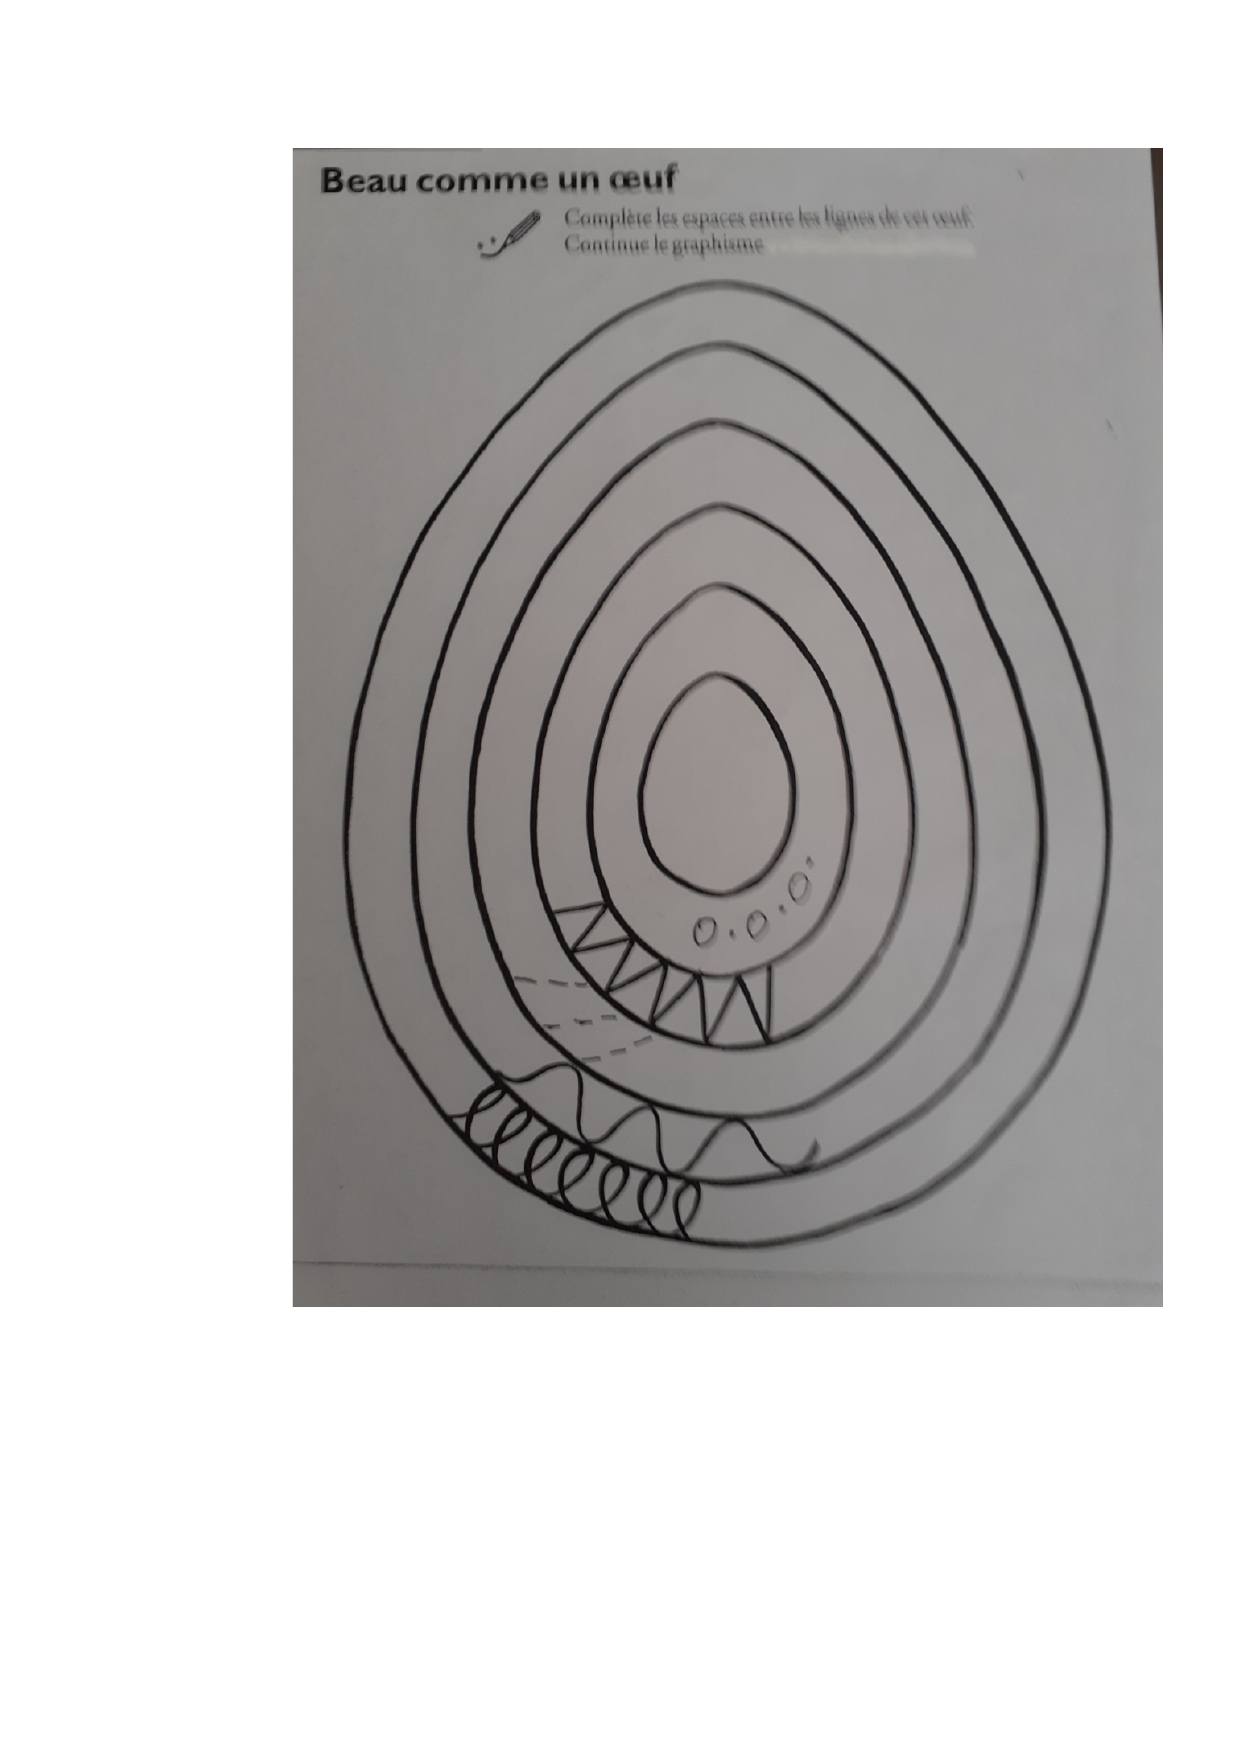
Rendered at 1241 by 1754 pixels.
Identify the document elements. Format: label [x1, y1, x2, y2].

picture [293, 149, 1163, 1306]
